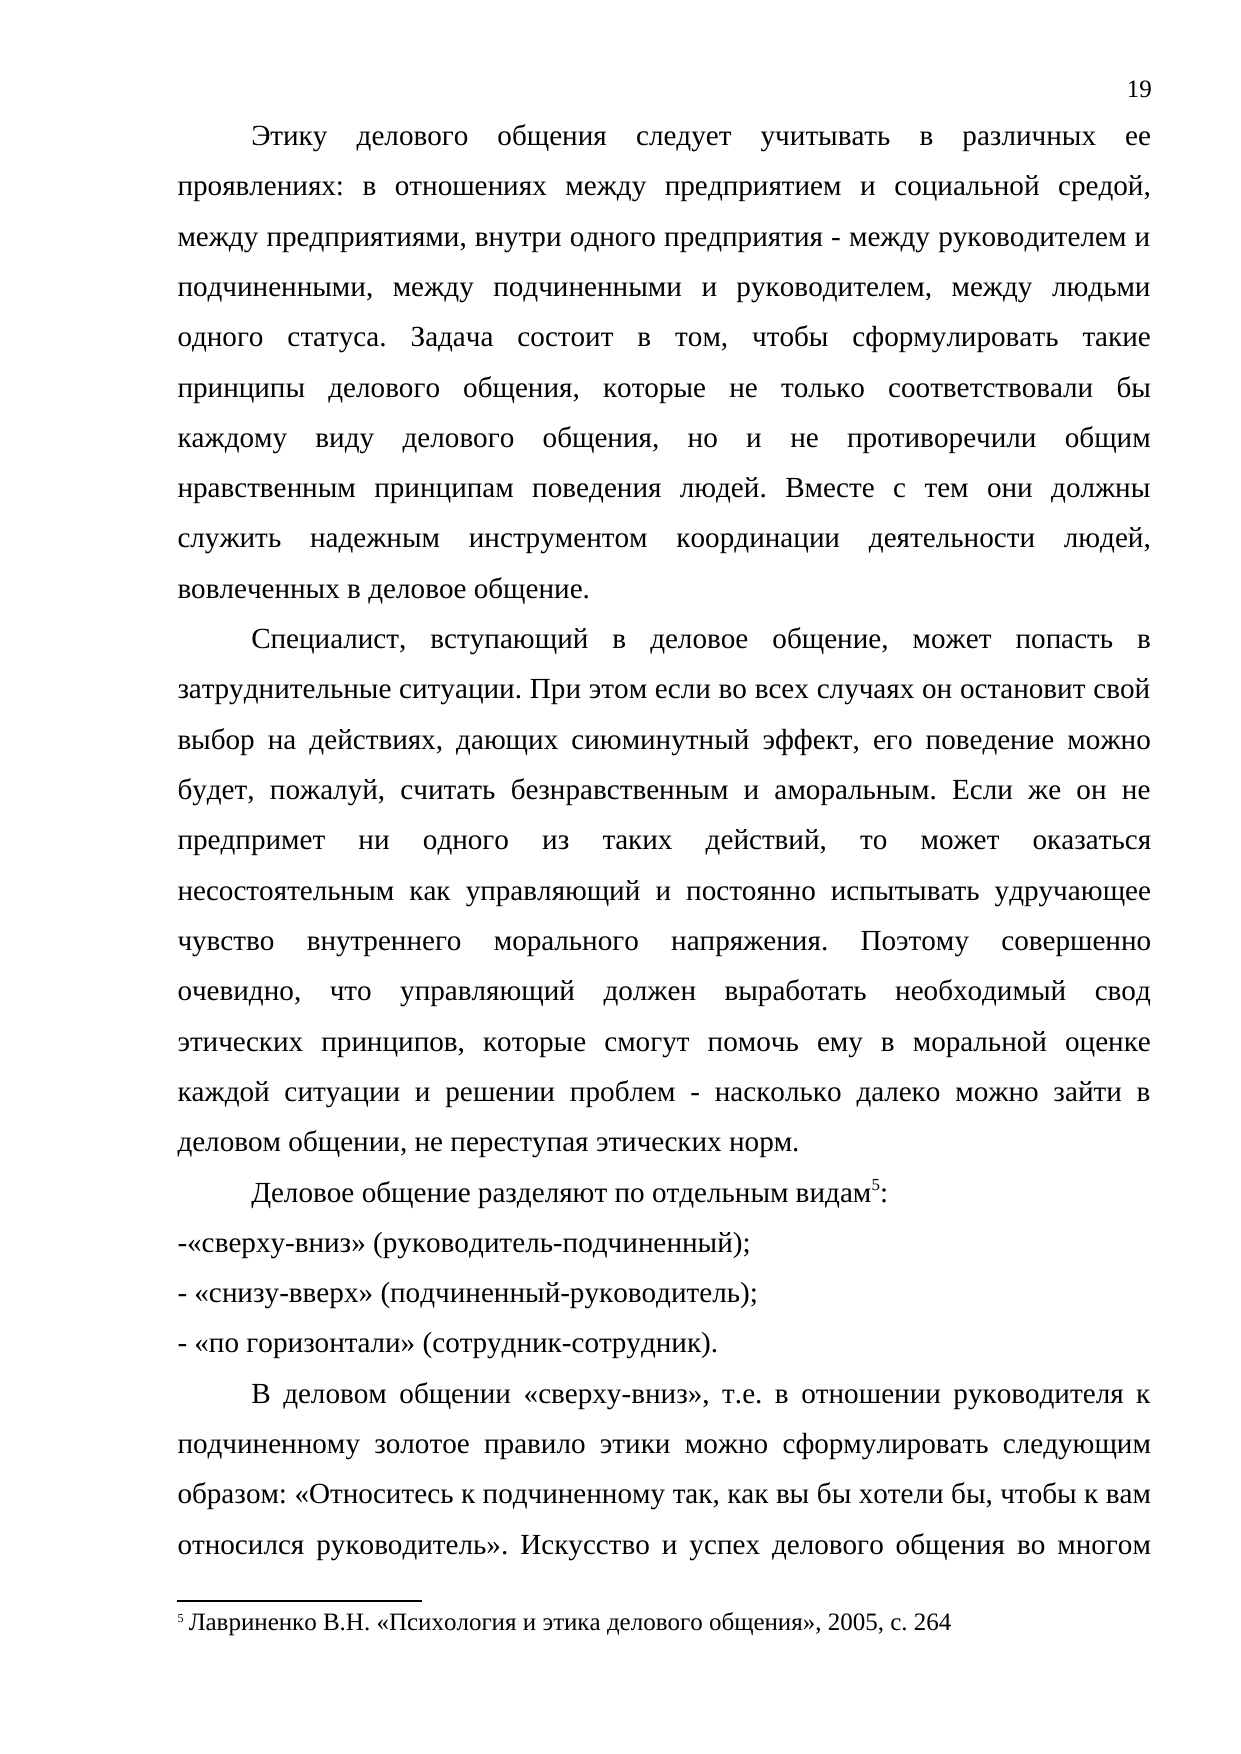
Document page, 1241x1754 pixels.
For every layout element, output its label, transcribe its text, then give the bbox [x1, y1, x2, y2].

text - «по горизонтали» (сотрудник-сотрудник). [177, 1326, 1152, 1359]
text Деловое общение разделяют по отдельным видам: [177, 1175, 1152, 1208]
text - «снизу-вверх» (подчиненный-руководитель); [177, 1275, 1152, 1309]
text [177, 1376, 1152, 1560]
text -«сверху-вниз» (руководитель-подчиненный); [177, 1225, 1152, 1258]
text Этику делового общения следует учитывать в различных ее проявлениях: в отношениях между предприятием и социальной средой, между предприятиями, внутри одного предприятия - между руководителем и подчиненными, между подчиненными и руководителем, между людьми одного статуса. Задача состоит в том, чтобы сформулировать такие принципы делового общения, которые не только соответствовали бы каждому виду делового общения, но и не противоречили общим нравственным принципам поведения людей. Вместе с тем они должны служить надежным инструментом координации деятельности людей, вовлеченных в деловое общение. [177, 118, 1152, 604]
text Специалист, вступающий в деловое общение, может попасть в затруднительные ситуации. При этом если во всех случаях он остановит свой выбор на действиях, дающих сиюминутный эффект, его поведение можно будет, пожалуй, считать безнравственным и аморальным. Если же он не предпримет ни одного из таких действий, то может оказаться несостоятельным как управляющий и постоянно испытывать удручающее чувство внутреннего морального напряжения. Поэтому совершенно очевидно, что управляющий должен выработать необходимый свод этических принципов, которые смогут помочь ему в моральной оценке каждой ситуации и решении проблем - насколько далеко можно зайти в деловом общении, не переступая этических норм. [177, 621, 1152, 1158]
